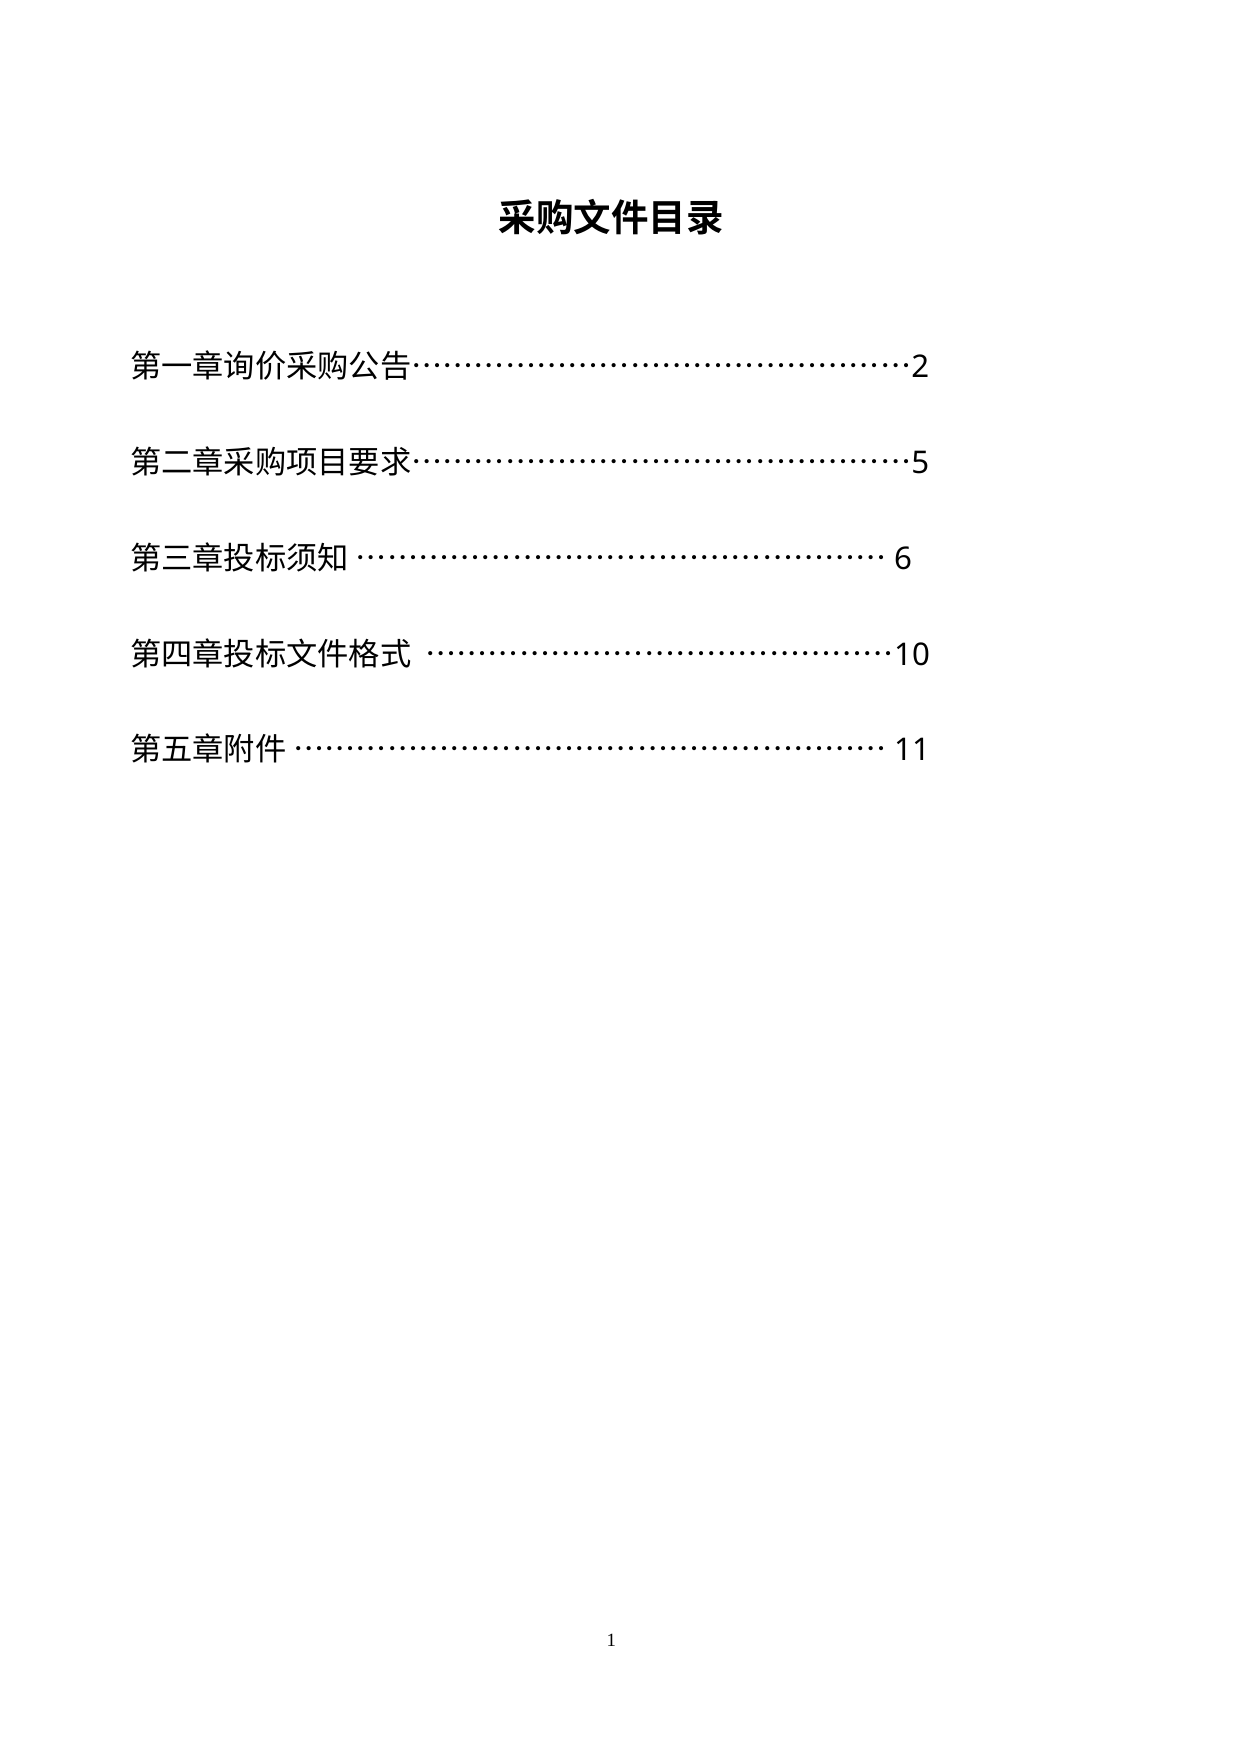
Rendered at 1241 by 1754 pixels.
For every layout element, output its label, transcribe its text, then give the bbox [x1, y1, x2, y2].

text 第四章投标文件格式 ………………………………………10 [130, 588, 1092, 684]
text 第二章采购项目要求…………………………………………5 [130, 397, 1092, 492]
text 第五章附件 ………………………………………………… 11 [130, 684, 1092, 780]
text 采购文件目录 [130, 186, 1092, 242]
text 第一章询价采购公告…………………………………………2 [130, 301, 1092, 397]
text 第三章投标须知 …………………………………………… 6 [130, 492, 1092, 588]
